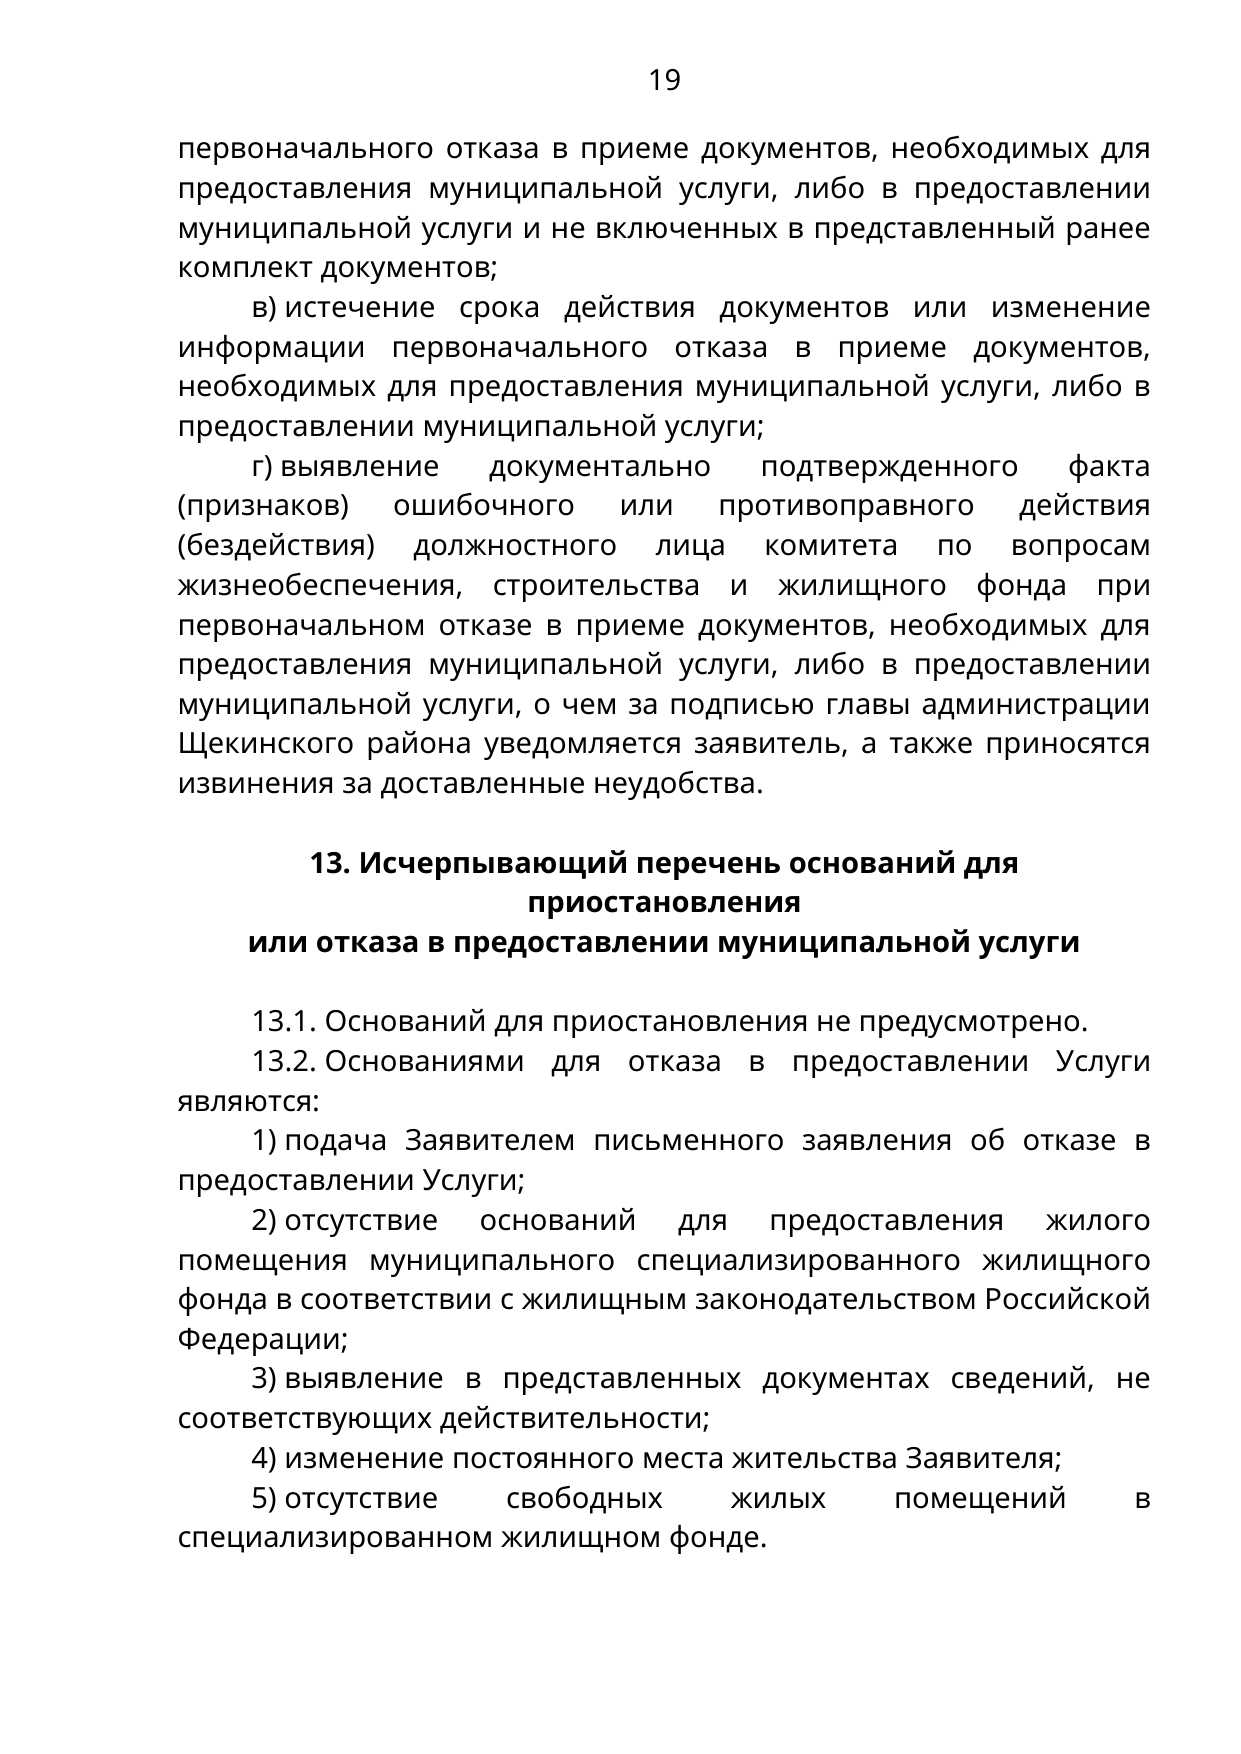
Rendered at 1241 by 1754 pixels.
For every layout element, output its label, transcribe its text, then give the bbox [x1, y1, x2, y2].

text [177, 127, 1152, 286]
text 13.2. Основаниями для отказа в предоставлении Услуги являются: [177, 1040, 1152, 1120]
text 5) отсутствие свободных жилых помещений в специализированном жилищном фонде. [177, 1477, 1152, 1556]
text 3) выявление в представленных документах сведений, не соответствующих действительности; [177, 1358, 1152, 1437]
text в) истечение срока действия документов или изменение информации первоначального отказа в приеме документов, необходимых для предоставления муниципальной услуги, либо в предоставлении муниципальной услуги; [177, 286, 1152, 445]
text 4) изменение постоянного места жительства Заявителя; [177, 1437, 1152, 1477]
text 2) отсутствие оснований для предоставления жилого помещения муниципального специализированного жилищного фонда в соответствии с жилищным законодательством Российской Федерации; [177, 1199, 1152, 1358]
text 1) подача Заявителем письменного заявления об отказе в предоставлении Услуги; [177, 1120, 1152, 1199]
text г) выявление документально подтвержденного факта (признаков) ошибочного или противоправного действия (бездействия) должностного лица комитета по вопросам жизнеобеспечения, строительства и жилищного фонда при первоначальном отказе в приеме документов, необходимых для предоставления муниципальной услуги, либо в предоставлении муниципальной услуги, о чем за подписью главы администрации Щекинского района уведомляется заявитель, а также приносятся извинения за доставленные неудобства. [177, 445, 1152, 802]
text 13.1. Оснований для приостановления не предусмотрено. [177, 1001, 1152, 1040]
text 13. Исчерпывающий перечень оснований для приостановления [177, 842, 1152, 921]
text или отказа в предоставлении муниципальной услуги [177, 921, 1152, 961]
